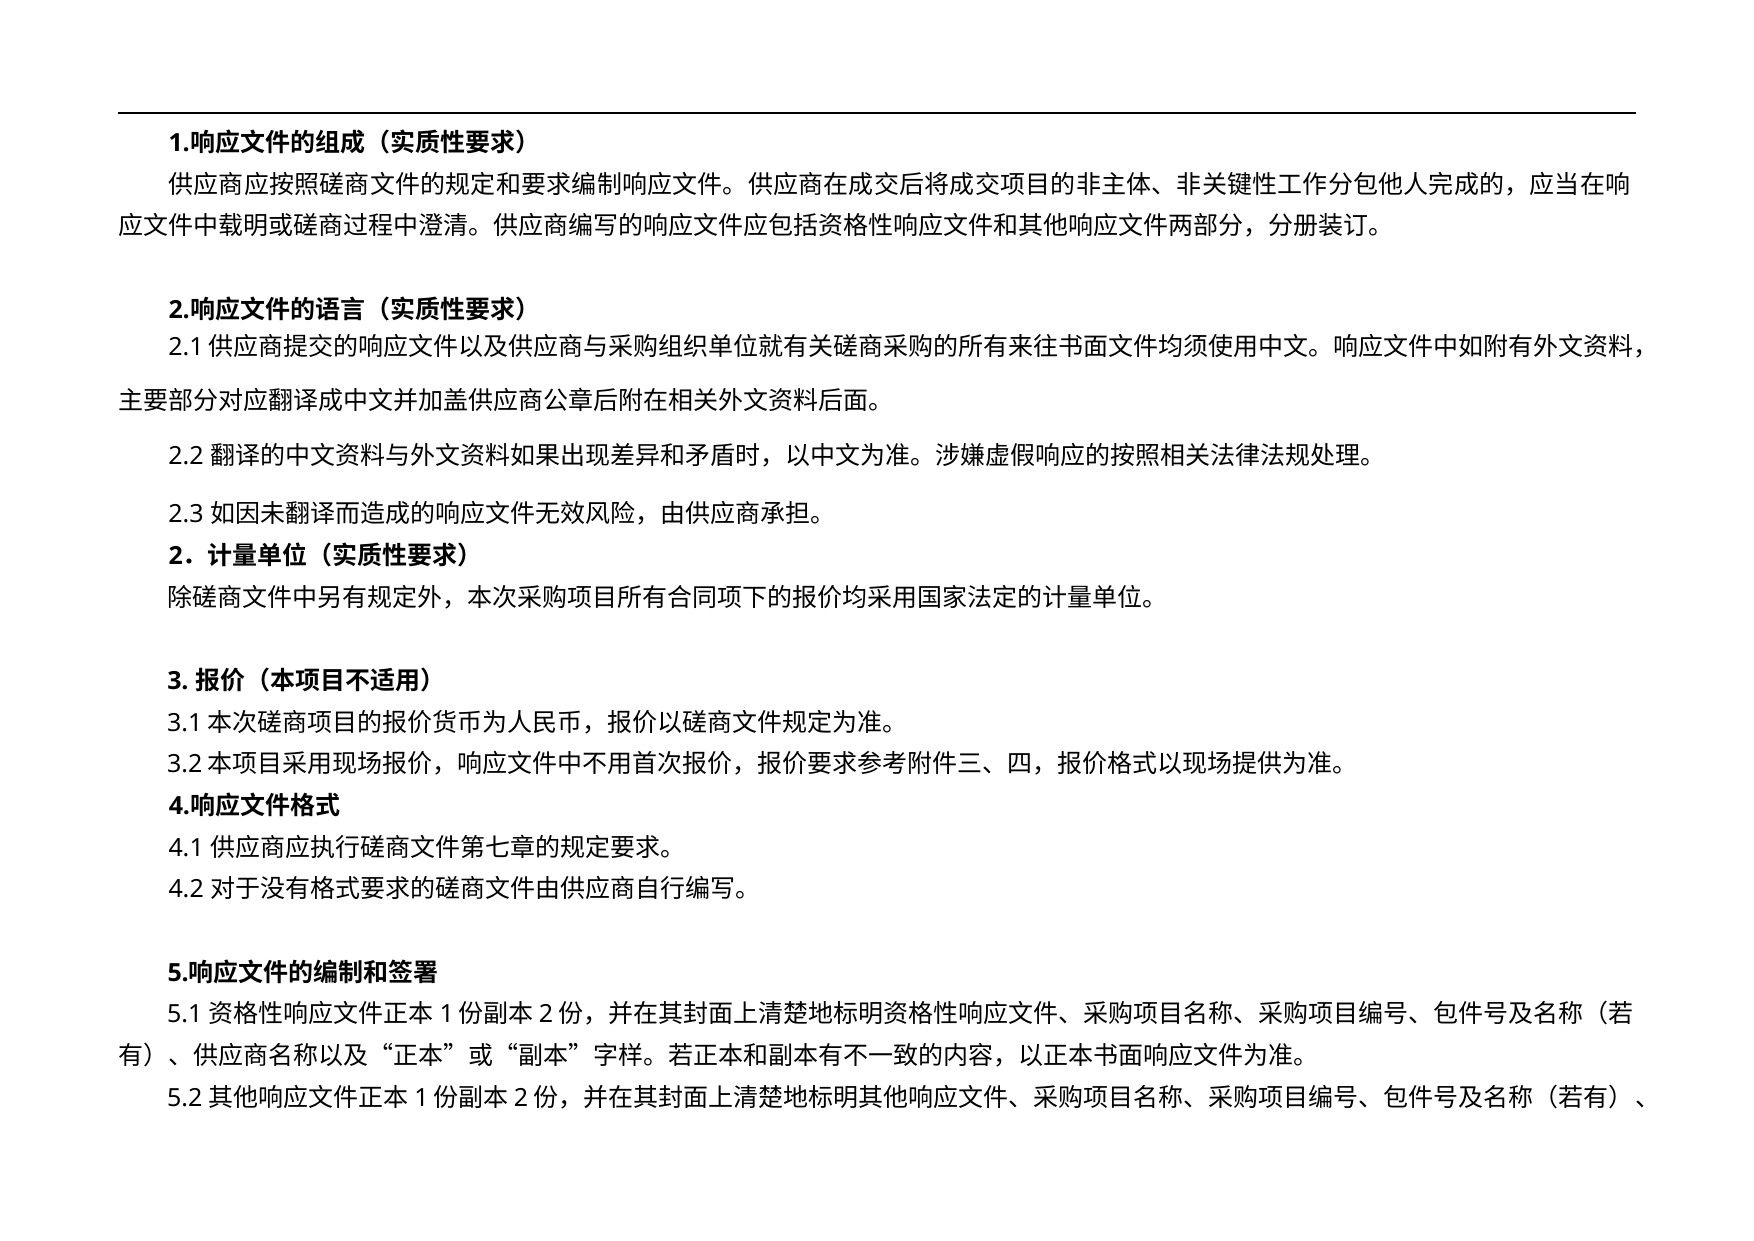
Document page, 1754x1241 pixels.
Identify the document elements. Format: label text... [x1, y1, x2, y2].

text 4.1 供应商应执行磋商文件第七章的规定要求。 [118, 823, 1636, 864]
text 3.2本项目采用现场报价，响应文件中不用首次报价，报价要求参考附件三、四，报价格式以现场提供为准。 [118, 739, 1636, 781]
subtitle 2.响应文件的语言（实质性要求） [118, 285, 1636, 326]
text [118, 1073, 1636, 1114]
text 4.2 对于没有格式要求的磋商文件由供应商自行编写。 [118, 864, 1636, 906]
subtitle 2．计量单位（实质性要求） [118, 531, 1636, 573]
text 除磋商文件中另有规定外，本次采购项目所有合同项下的报价均采用国家法定的计量单位。 [118, 573, 1636, 614]
text 3. 报价（本项目不适用） [118, 656, 1636, 698]
text 供应商应按照磋商文件的规定和要求编制响应文件。供应商在成交后将成交项目的非主体、非关键性工作分包他人完成的，应当在响应文件中载明或磋商过程中澄清。供应商编写的响应文件应包括资格性响应文件和其他响应文件两部分，分册装订。 [118, 160, 1636, 243]
subtitle 1.响应文件的组成（实质性要求） [118, 118, 1636, 160]
text 5.响应文件的编制和签署 [118, 948, 1636, 989]
text 2.1供应商提交的响应文件以及供应商与采购组织单位就有关磋商采购的所有来往书面文件均须使用中文。响应文件中如附有外文资料，主要部分对应翻译成中文并加盖供应商公章后附在相关外文资料后面。 [118, 326, 1636, 417]
text 3.1本次磋商项目的报价货币为人民币，报价以磋商文件规定为准。 [118, 698, 1636, 739]
text 2.2 翻译的中文资料与外文资料如果出现差异和矛盾时，以中文为准。涉嫌虚假响应的按照相关法律法规处理。 [118, 435, 1636, 471]
text 2.3 如因未翻译而造成的响应文件无效风险，由供应商承担。 [118, 489, 1636, 531]
text 4.响应文件格式 [118, 781, 1636, 823]
text 5.1 资格性响应文件正本1份副本2份，并在其封面上清楚地标明资格性响应文件、采购项目名称、采购项目编号、包件号及名称（若有）、供应商名称以及“正本”或“副本”字样。若正本和副本有不一致的内容，以正本书面响应文件为准。 [118, 989, 1636, 1073]
